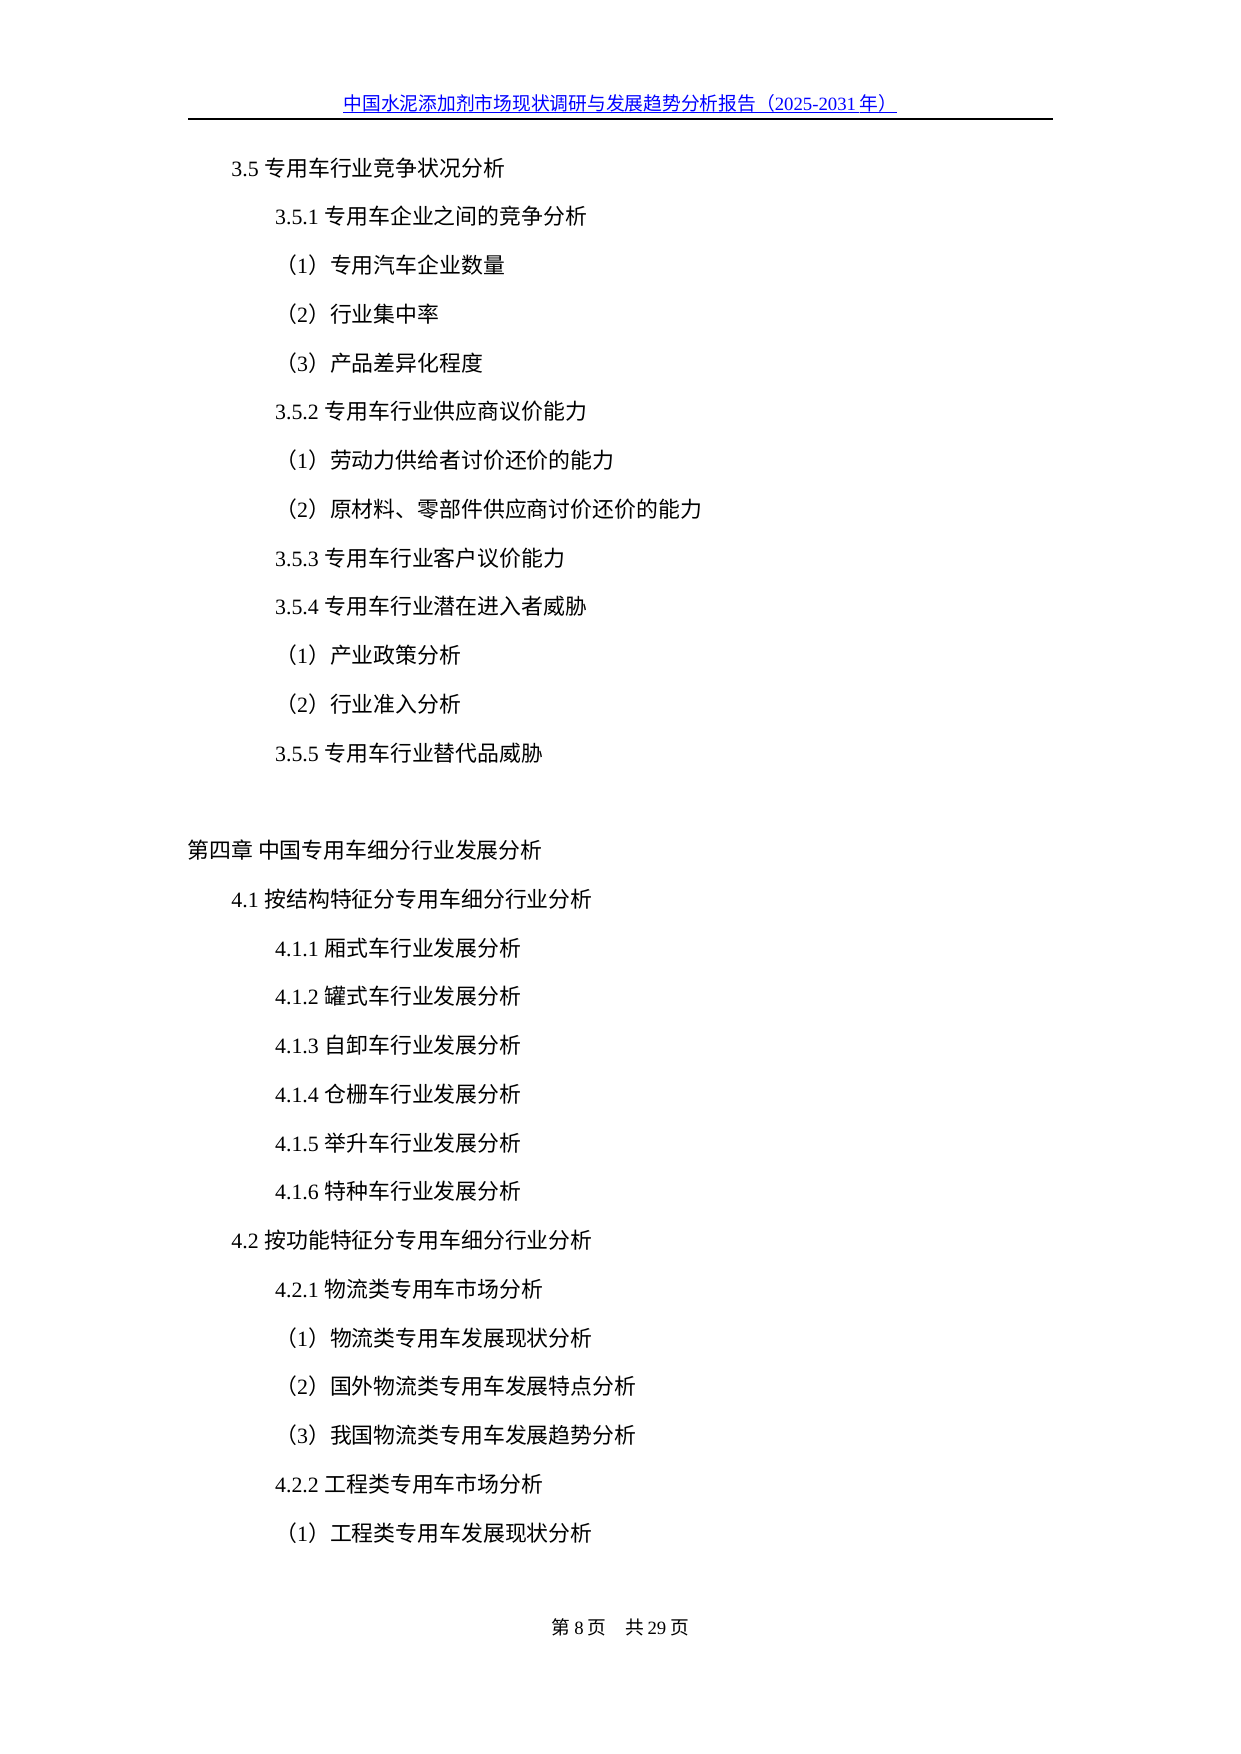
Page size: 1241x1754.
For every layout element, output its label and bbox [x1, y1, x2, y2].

text [187, 150, 1053, 1548]
